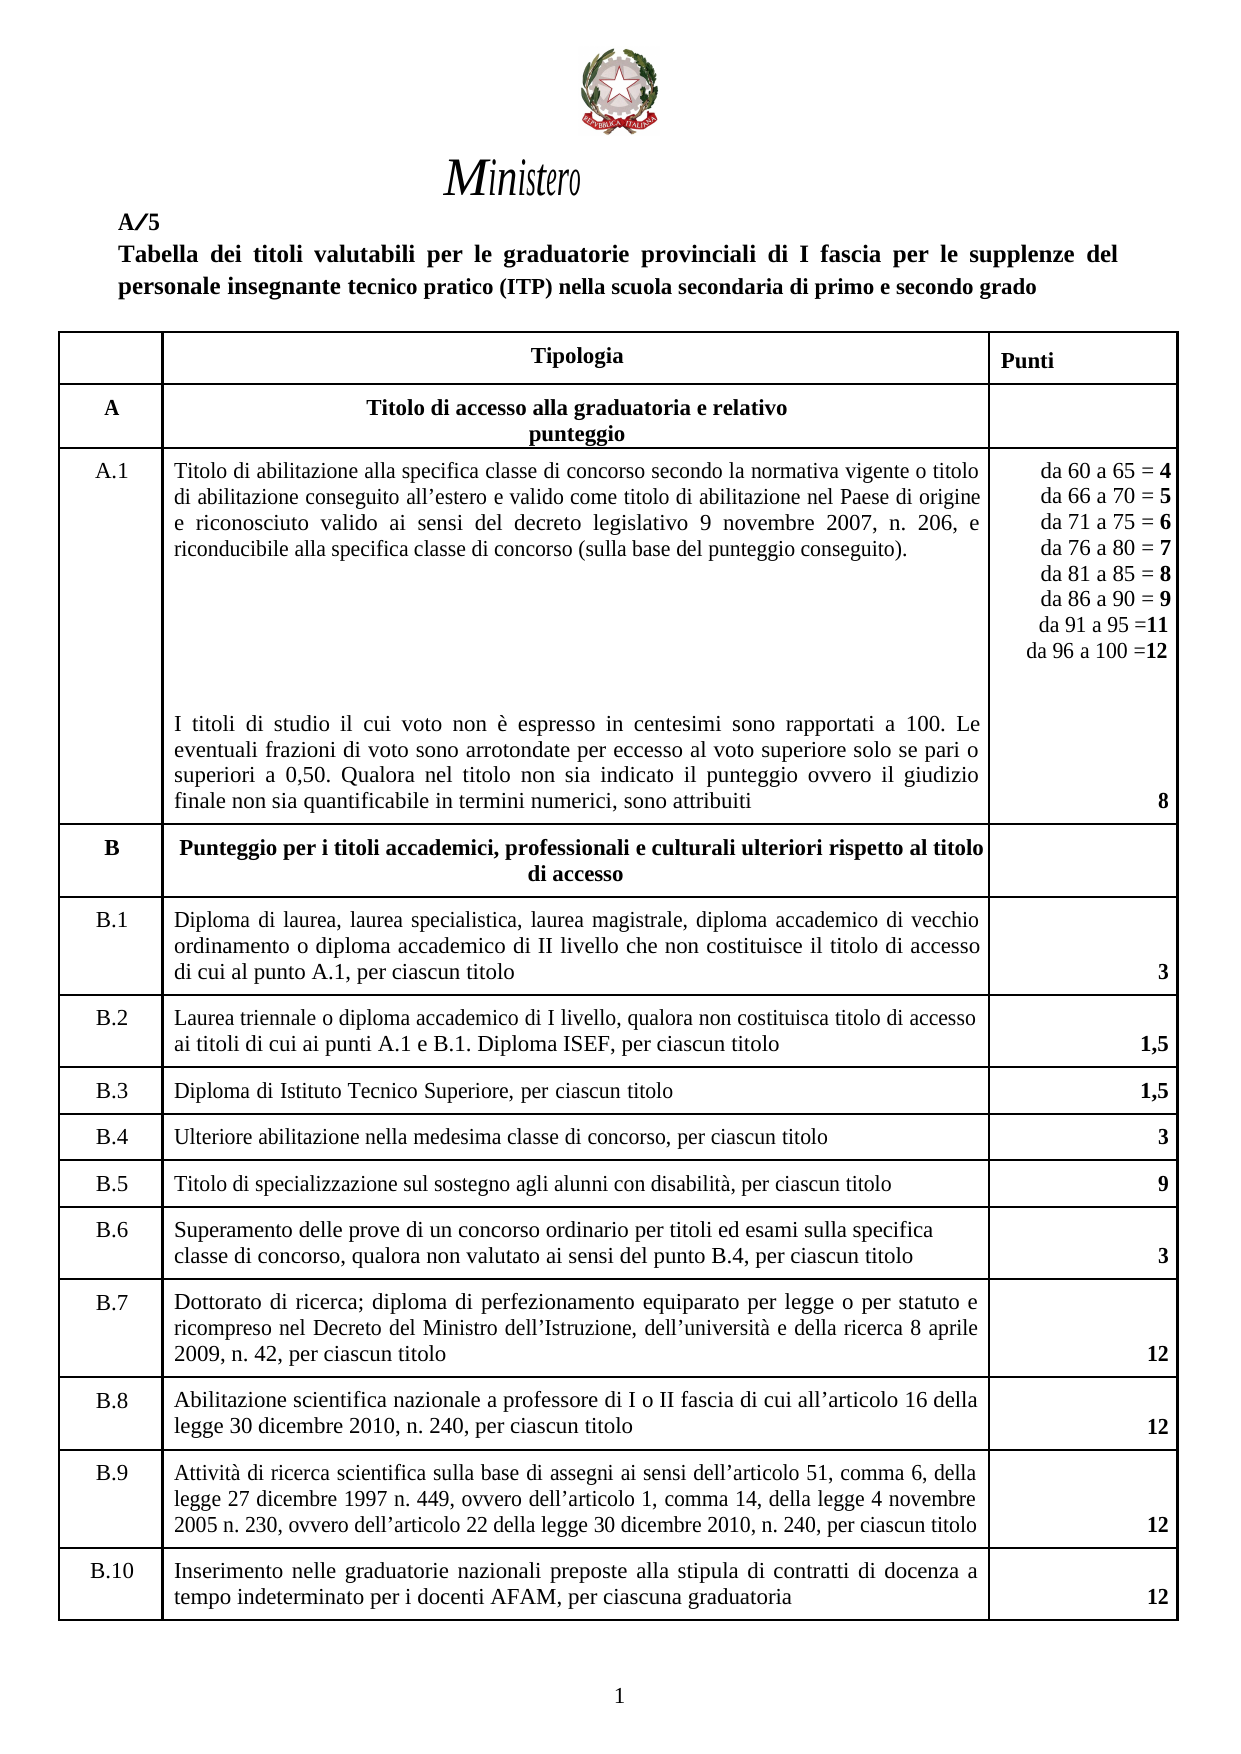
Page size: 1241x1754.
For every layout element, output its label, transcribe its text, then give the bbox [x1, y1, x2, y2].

table_cell 1,5 [990, 996, 1176, 1066]
table_cell B.4 [60, 1115, 161, 1159]
table_cell Titolo di specializzazione sul sostegno agli alunni con disabilità, per ciascun titolo [164, 1161, 988, 1206]
table_cell 3 [990, 1115, 1176, 1159]
table_cell B.3 [60, 1068, 161, 1113]
table_cell Diploma di Istituto Tecnico Superiore, per ciascun titolo [164, 1068, 988, 1113]
table_cell B.2 [60, 996, 161, 1066]
table_cell Punteggio per i titoli accademici, professionali e culturali ulteriori rispetto al titolo di accesso [164, 825, 988, 896]
table_cell 12 [990, 1549, 1176, 1619]
table_cell da 60 a 65 = 4 da 66 a 70 = 5 da 71 a 75 = 6 da 76 a 80 = 7 da 81 a 85 = 8 da 86 a 90 = 9 da 91 a 95 =11 da 96 a 100 =12 8 [990, 449, 1176, 823]
table_cell B.6 [60, 1208, 161, 1278]
table_cell [990, 385, 1176, 447]
table_cell 3 [990, 898, 1176, 994]
picture [578, 46, 661, 136]
table_cell B.9 [60, 1451, 161, 1547]
table_cell B.10 [60, 1549, 161, 1619]
table_cell Attività di ricerca scientifica sulla base di assegni ai sensi dell’articolo 51, comma 6, della legge 27 dicembre 1997 n. 449, ovvero dell’articolo 1, comma 14, della legge 4 novembre 2005 n. 230, ovvero dell’articolo 22 della legge 30 dicembre 2010, n. 240, per ciascun titolo [164, 1451, 988, 1547]
table_cell A.1 [60, 449, 161, 823]
table_cell A [60, 385, 161, 447]
table_cell 9 [990, 1161, 1176, 1206]
table_header Tipologia [164, 333, 988, 383]
table_cell Superamento delle prove di un concorso ordinario per titoli ed esami sulla specifica classe di concorso, qualora non valutato ai sensi del punto B.4, per ciascun titolo [164, 1208, 988, 1278]
table_cell 3 [990, 1208, 1176, 1278]
table_cell B.5 [60, 1161, 161, 1206]
table_cell Diploma di laurea, laurea specialistica, laurea magistrale, diploma accademico di vecchio ordinamento o diploma accademico di II livello che non costituisce il titolo di accesso di cui al punto A.1, per ciascun titolo [164, 898, 988, 994]
table_cell B.1 [60, 898, 161, 994]
table_cell Abilitazione scientifica nazionale a professore di I o II fascia di cui all’articolo 16 della legge 30 dicembre 2010, n. 240, per ciascun titolo [164, 1378, 988, 1448]
table_cell 12 [990, 1280, 1176, 1376]
table_cell 12 [990, 1451, 1176, 1547]
table_cell 1,5 [990, 1068, 1176, 1113]
table_cell Dottorato di ricerca; diploma di perfezionamento equiparato per legge o per statuto e ricompreso nel Decreto del Ministro dell’Istruzione, dell’università e della ricerca 8 aprile 2009, n. 42, per ciascun titolo [164, 1280, 988, 1376]
table_cell Ulteriore abilitazione nella medesima classe di concorso, per ciascun titolo [164, 1115, 988, 1159]
table_cell B.8 [60, 1378, 161, 1448]
table_cell B.7 [60, 1280, 161, 1376]
table_cell 12 [990, 1378, 1176, 1448]
text A/5 [118, 208, 1192, 235]
table_header [60, 333, 161, 383]
table_header Punti [990, 333, 1176, 383]
table_cell [990, 825, 1176, 896]
table_cell Laurea triennale o diploma accademico di I livello, qualora non costituisca titolo di accesso ai titoli di cui ai punti A.1 e B.1. Diploma ISEF, per ciascun titolo [164, 996, 988, 1066]
table_cell Inserimento nelle graduatorie nazionali preposte alla stipula di contratti di docenza a tempo indeterminato per i docenti AFAM, per ciascuna graduatoria [164, 1549, 988, 1619]
table_cell B [60, 825, 161, 896]
text Tabella dei titoli valutabili per le graduatorie provinciali di I fascia per le supplenze del personale insegnante tecnico pratico (ITP) nella scuola secondaria di primo e secondo grado [118, 239, 1192, 300]
table_cell Titolo di accesso alla graduatoria e relativo punteggio [164, 385, 988, 447]
table_cell Titolo di abilitazione alla specifica classe di concorso secondo la normativa vigente o titolo di abilitazione conseguito all’estero e valido come titolo di abilitazione nel Paese di origine e riconosciuto valido ai sensi del decreto legislativo 9 novembre 2007, n. 206, e riconducibile alla specifica classe di concorso (sulla base del punteggio conseguito). I titoli di studio il cui voto non è espresso in centesimi sono rapportati a 100. Le eventuali frazioni di voto sono arrotondate per eccesso al voto superiore solo se pari o superiori a 0,50. Qualora nel titolo non sia indicato il punteggio ovvero il giudizio finale non sia quantificabile in termini numerici, sono attribuiti [164, 449, 988, 823]
